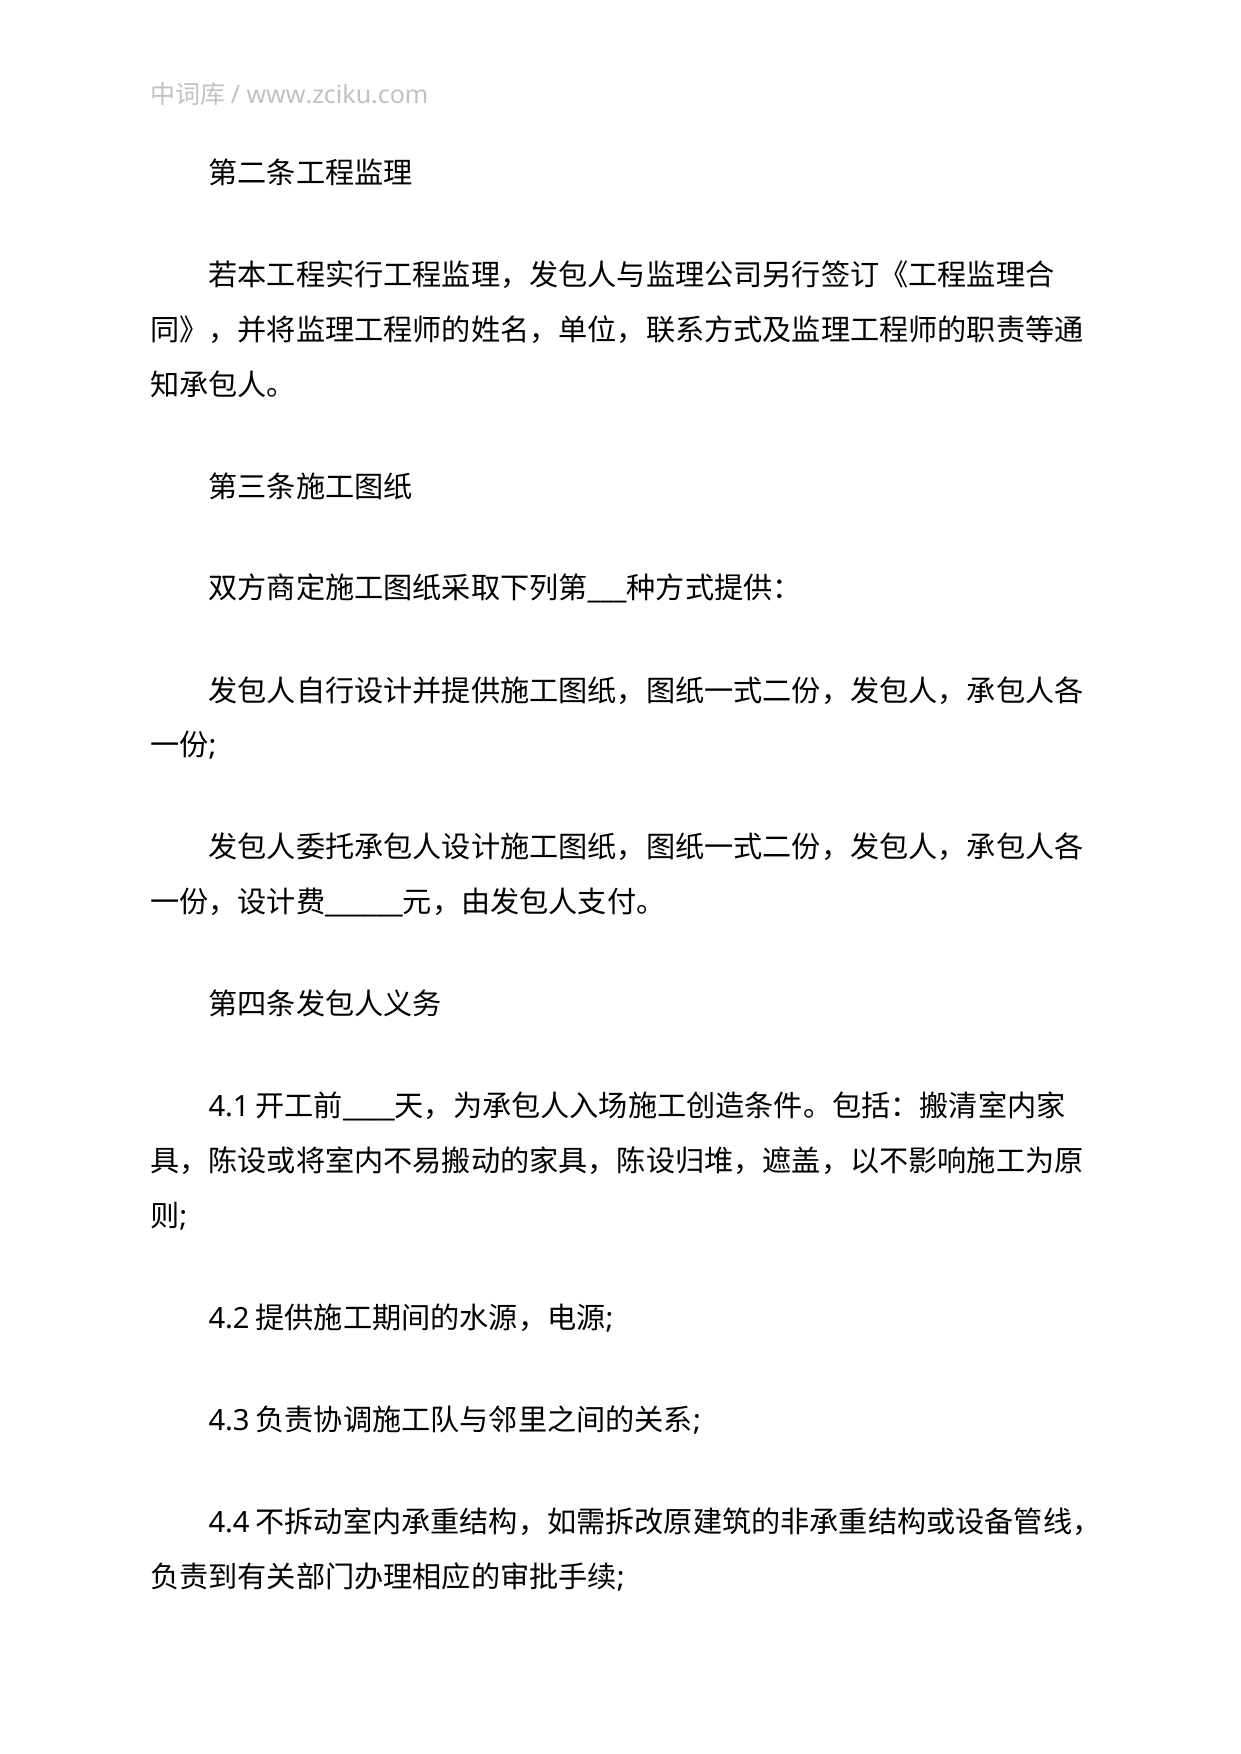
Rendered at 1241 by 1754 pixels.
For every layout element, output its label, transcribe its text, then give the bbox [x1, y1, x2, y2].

text 第三条施工图纸 [150, 463, 1090, 506]
text 第四条发包人义务 [150, 981, 1090, 1023]
text 若本工程实行工程监理，发包人与监理公司另行签订《工程监理合同》，并将监理工程师的姓名，单位，联系方式及监理工程师的职责等通知承包人。 [150, 252, 1090, 404]
text 双方商定施工图纸采取下列第___种方式提供： [150, 565, 1090, 607]
text 4.4不拆动室内承重结构，如需拆改原建筑的非承重结构或设备管线，负责到有关部门办理相应的审批手续; [150, 1498, 1090, 1596]
text 发包人委托承包人设计施工图纸，图纸一式二份，发包人，承包人各一份，设计费______元，由发包人支付。 [150, 824, 1090, 921]
text 4.3负责协调施工队与邻里之间的关系; [150, 1396, 1090, 1439]
text 发包人自行设计并提供施工图纸，图纸一式二份，发包人，承包人各一份; [150, 667, 1090, 764]
text 4.2提供施工期间的水源，电源; [150, 1294, 1090, 1337]
text 4.1开工前____天，为承包人入场施工创造条件。包括：搬清室内家具，陈设或将室内不易搬动的家具，陈设归堆，遮盖，以不影响施工为原则; [150, 1083, 1090, 1235]
text 第二条工程监理 [150, 150, 1090, 192]
